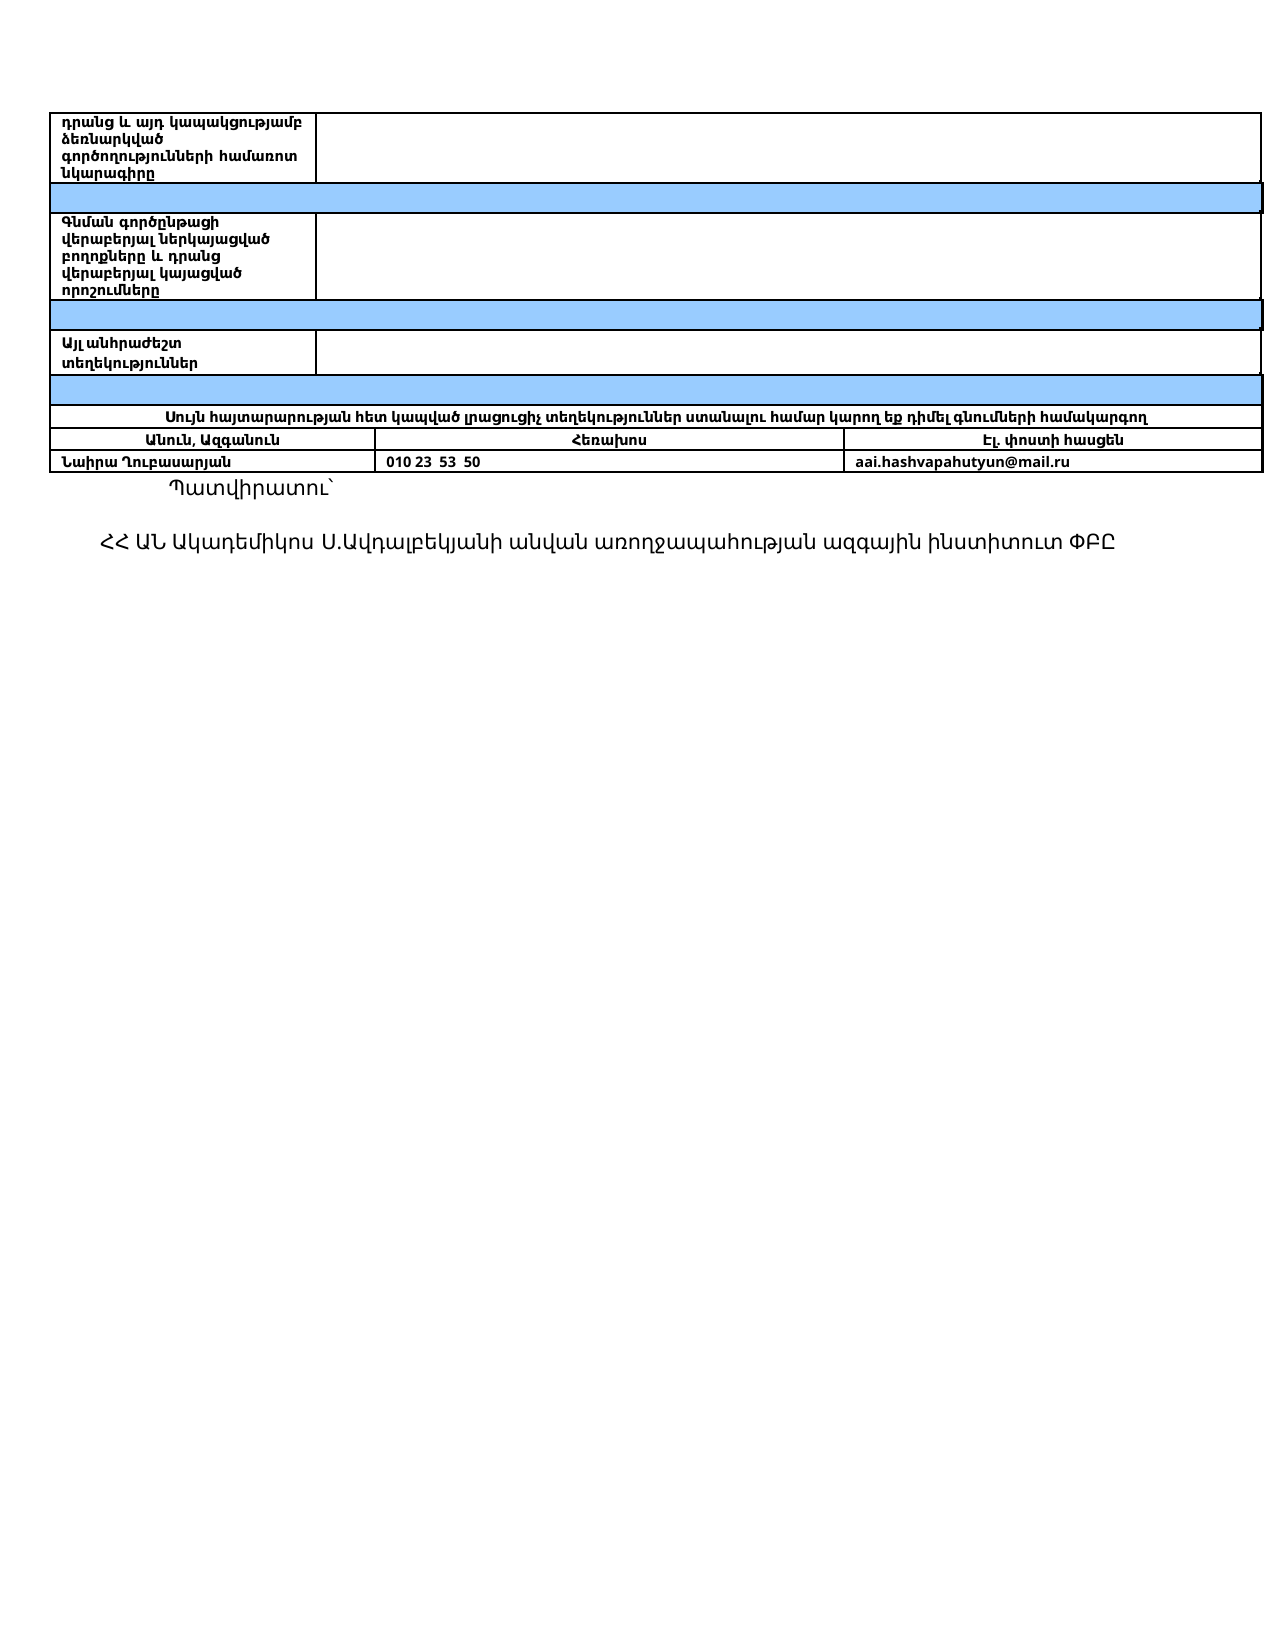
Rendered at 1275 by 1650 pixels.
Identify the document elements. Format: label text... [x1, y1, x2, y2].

table_cell [51, 376, 1261, 404]
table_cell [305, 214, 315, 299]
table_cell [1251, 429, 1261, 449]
table_cell 010 23 53 50 [376, 451, 843, 471]
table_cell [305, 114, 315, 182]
text ՀՀ ԱՆ Ակադեմիկոս Ս.Ավդալբեկյանի անվան առողջապահության ազգային ինստիտուտ ՓԲԸ [94, 527, 1181, 555]
table_cell [51, 301, 1261, 329]
table_cell [317, 331, 1260, 374]
table_cell Սույն հայտարարության հետ կապված լրացուցիչ տեղեկություններ ստանալու համար կարող եք դիմել գնումների համակարգող [51, 406, 1261, 427]
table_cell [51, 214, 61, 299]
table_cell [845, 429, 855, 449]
table_cell aai.hashvapahutyun@mail.ru [845, 451, 1261, 471]
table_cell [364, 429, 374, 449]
table_cell Առկա չեն [317, 114, 1260, 182]
table_cell [51, 184, 1261, 212]
table_cell Նաիրա Ղուբասարյան [51, 451, 374, 471]
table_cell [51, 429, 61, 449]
table_cell Այլ անհրաժեշտ տեղեկություններ [51, 331, 315, 374]
text Պատվիրատու՝ [94, 473, 1181, 502]
table_cell [317, 214, 1260, 299]
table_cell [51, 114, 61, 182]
